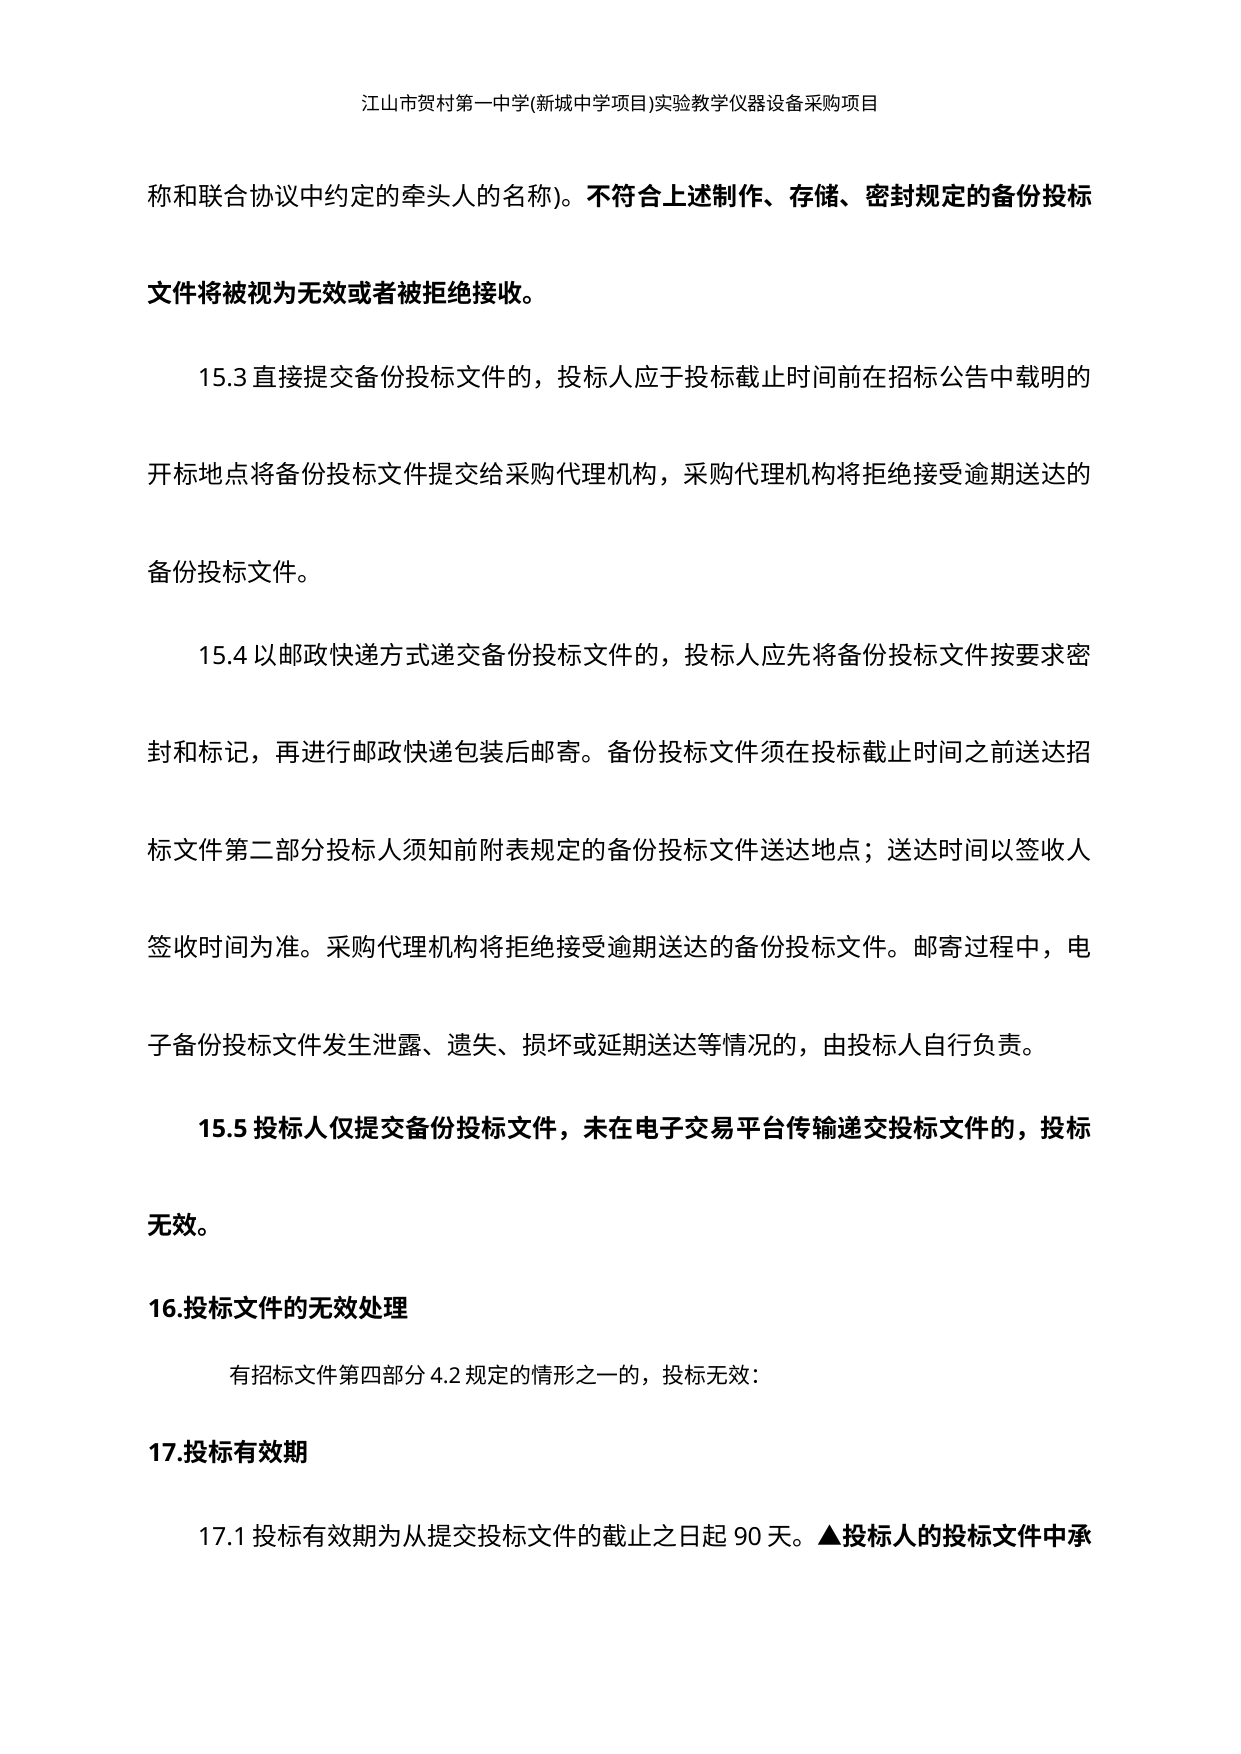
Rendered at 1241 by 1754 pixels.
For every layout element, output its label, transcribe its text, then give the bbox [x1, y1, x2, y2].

text 15.5投标人仅提交备份投标文件，未在电子交易平台传输递交投标文件的，投标无效。 [148, 1094, 1093, 1256]
text 17.投标有效期 [148, 1418, 1093, 1483]
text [148, 1502, 1093, 1567]
text 15.3直接提交备份投标文件的，投标人应于投标截止时间前在招标公告中载明的开标地点将备份投标文件提交给采购代理机构，采购代理机构将拒绝接受逾期送达的备份投标文件。 [148, 343, 1093, 603]
text 有招标文件第四部分4.2规定的情形之一的，投标无效： [191, 1358, 1093, 1390]
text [148, 162, 1093, 324]
text 16.投标文件的无效处理 [148, 1274, 1093, 1339]
text 15.4以邮政快递方式递交备份投标文件的，投标人应先将备份投标文件按要求密封和标记，再进行邮政快递包装后邮寄。备份投标文件须在投标截止时间之前送达招标文件第二部分投标人须知前附表规定的备份投标文件送达地点；送达时间以签收人签收时间为准。采购代理机构将拒绝接受逾期送达的备份投标文件。邮寄过程中，电子备份投标文件发生泄露、遗失、损坏或延期送达等情况的，由投标人自行负责。 [148, 621, 1093, 1076]
